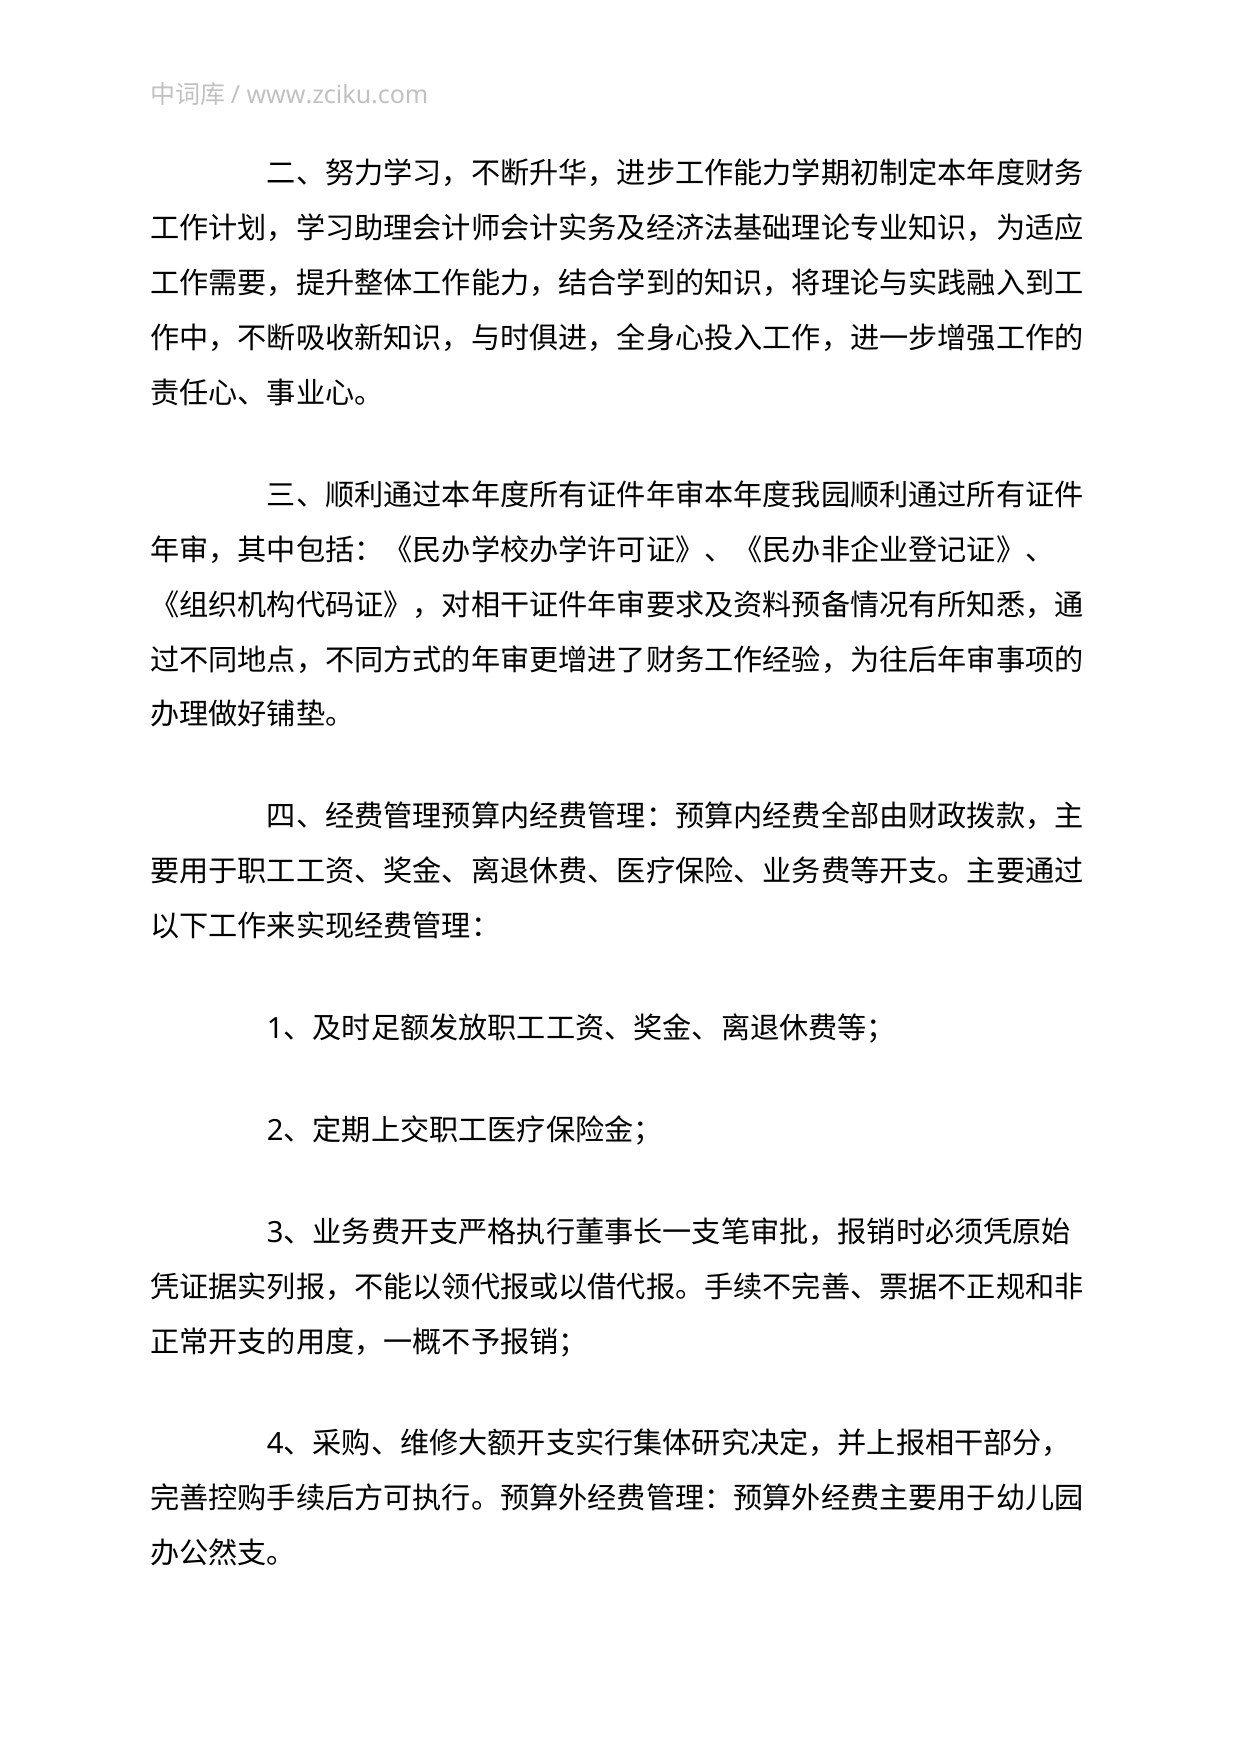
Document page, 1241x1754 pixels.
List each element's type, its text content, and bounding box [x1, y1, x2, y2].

text 四、经费管理预算内经费管理：预算内经费全部由财政拨款，主要用于职工工资、奖金、离退休费、医疗保险、业务费等开支。主要通过以下工作来实现经费管理： [150, 793, 1090, 945]
text 4、采购、维修大额开支实行集体研究决定，并上报相干部分，完善控购手续后方可执行。预算外经费管理：预算外经费主要用于幼儿园办公然支。 [150, 1420, 1090, 1572]
text 三、顺利通过本年度所有证件年审本年度我园顺利通过所有证件年审，其中包括：《民办学校办学许可证》、《民办非企业登记证》、《组织机构代码证》，对相干证件年审要求及资料预备情况有所知悉，通过不同地点，不同方式的年审更增进了财务工作经验，为往后年审事项的办理做好铺垫。 [150, 471, 1090, 733]
text 2、定期上交职工医疗保险金； [150, 1106, 1090, 1149]
text 二、努力学习，不断升华，进步工作能力学期初制定本年度财务工作计划，学习助理会计师会计实务及经济法基础理论专业知识，为适应工作需要，提升整体工作能力，结合学到的知识，将理论与实践融入到工作中，不断吸收新知识，与时俱进，全身心投入工作，进一步增强工作的责任心、事业心。 [150, 150, 1090, 412]
text 1、及时足额发放职工工资、奖金、离退休费等； [150, 1004, 1090, 1047]
text 3、业务费开支严格执行董事长一支笔审批，报销时必须凭原始凭证据实列报，不能以领代报或以借代报。手续不完善、票据不正规和非正常开支的用度，一概不予报销； [150, 1208, 1090, 1360]
